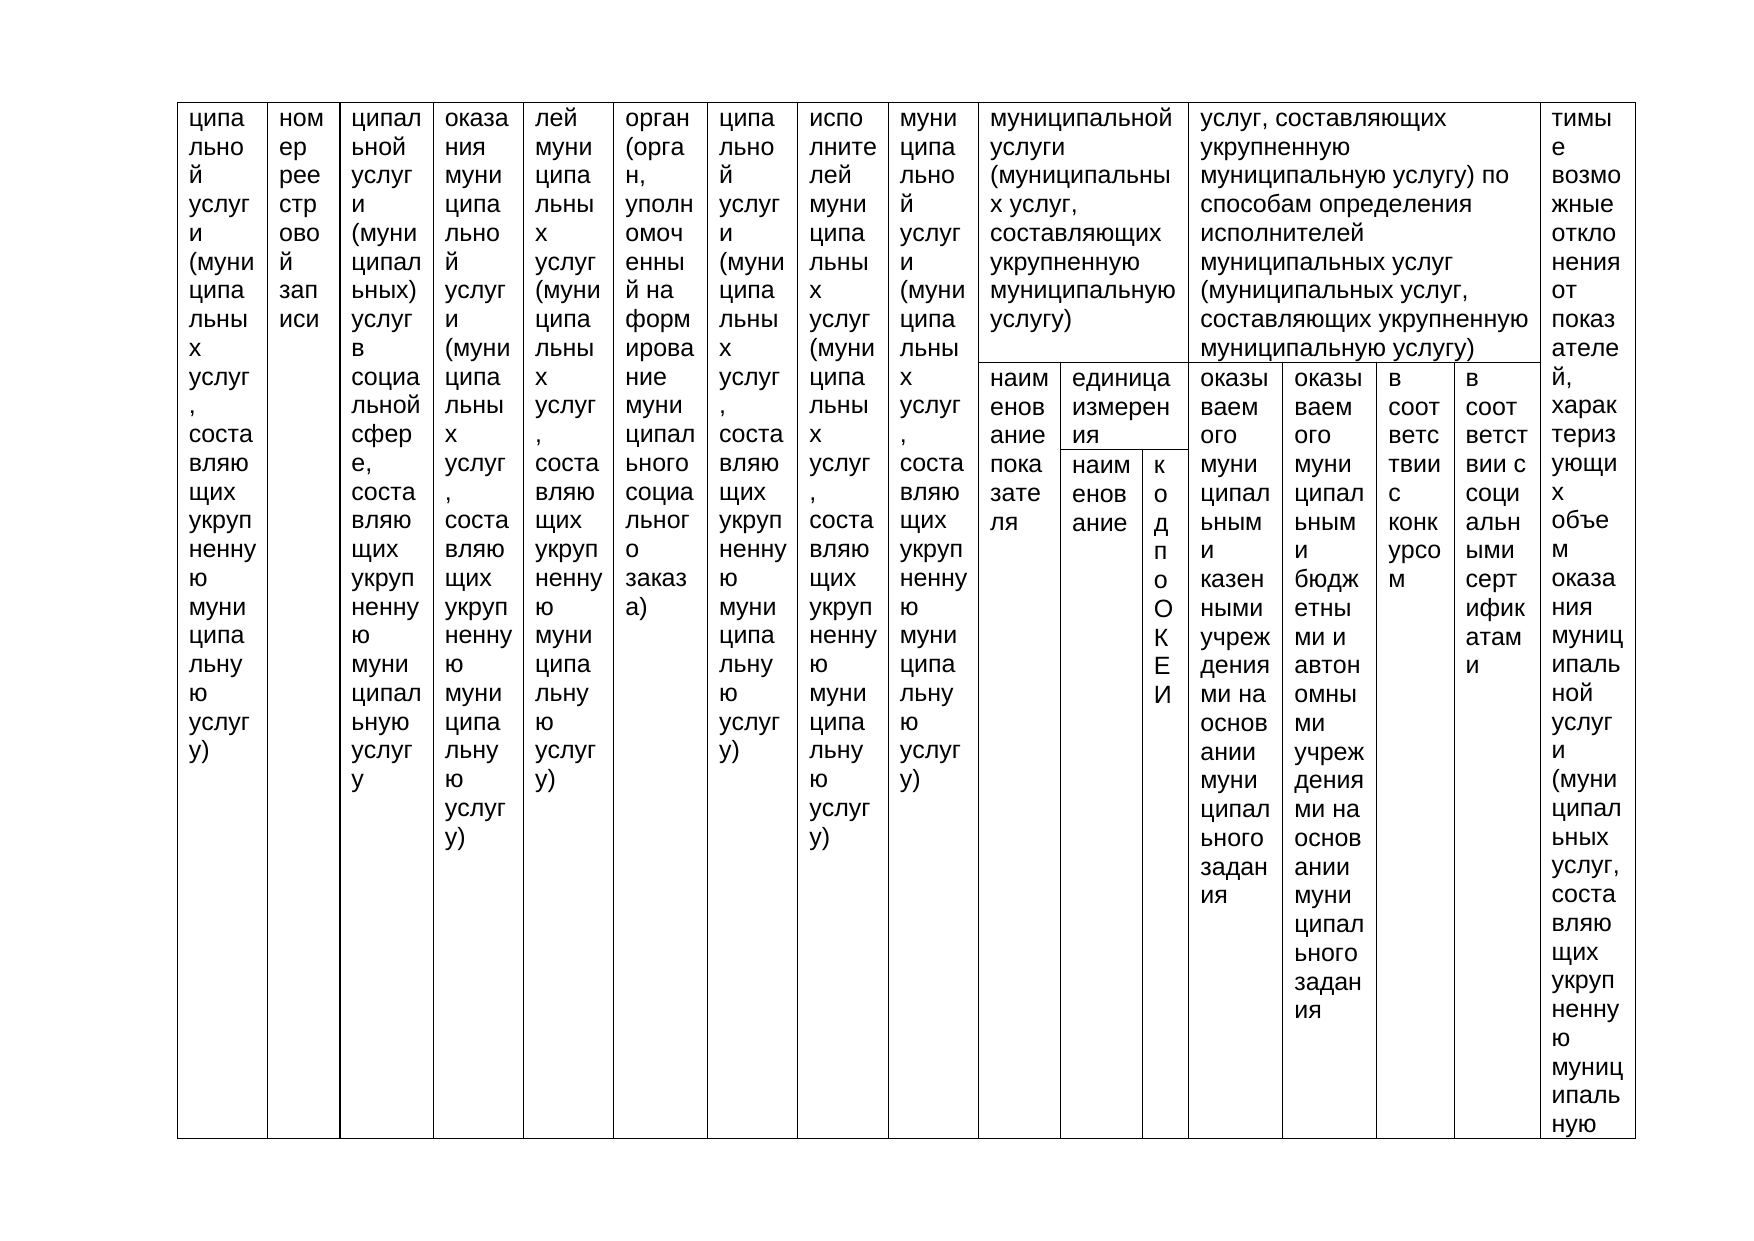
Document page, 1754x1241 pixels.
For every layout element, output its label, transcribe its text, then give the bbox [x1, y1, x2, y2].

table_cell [341, 103, 433, 1138]
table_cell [614, 103, 707, 1138]
table_cell наименование показателя [979, 363, 1060, 1138]
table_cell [1189, 103, 1540, 362]
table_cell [798, 103, 888, 1138]
table_cell в соответствии с социальными сертификатами [1455, 363, 1540, 1138]
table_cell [524, 103, 613, 1138]
table_cell код по ОКЕИ [1143, 450, 1188, 1138]
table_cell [178, 103, 267, 1138]
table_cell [708, 103, 797, 1138]
table_cell наименование [1061, 450, 1142, 1138]
table_cell оказываемого муниципальными казенными учреждениями на основании муниципального задания [1189, 363, 1282, 1138]
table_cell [889, 103, 978, 1138]
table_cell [434, 103, 523, 1138]
table_cell в соответствии с конкурсом [1377, 363, 1454, 1138]
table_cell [1541, 103, 1635, 1138]
table_cell единица измерения [1061, 363, 1188, 449]
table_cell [979, 103, 1188, 362]
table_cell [268, 103, 339, 1138]
table_cell оказываемого муниципальными бюджетными и автономными учреждениями на основании муниципального задания [1283, 363, 1376, 1138]
